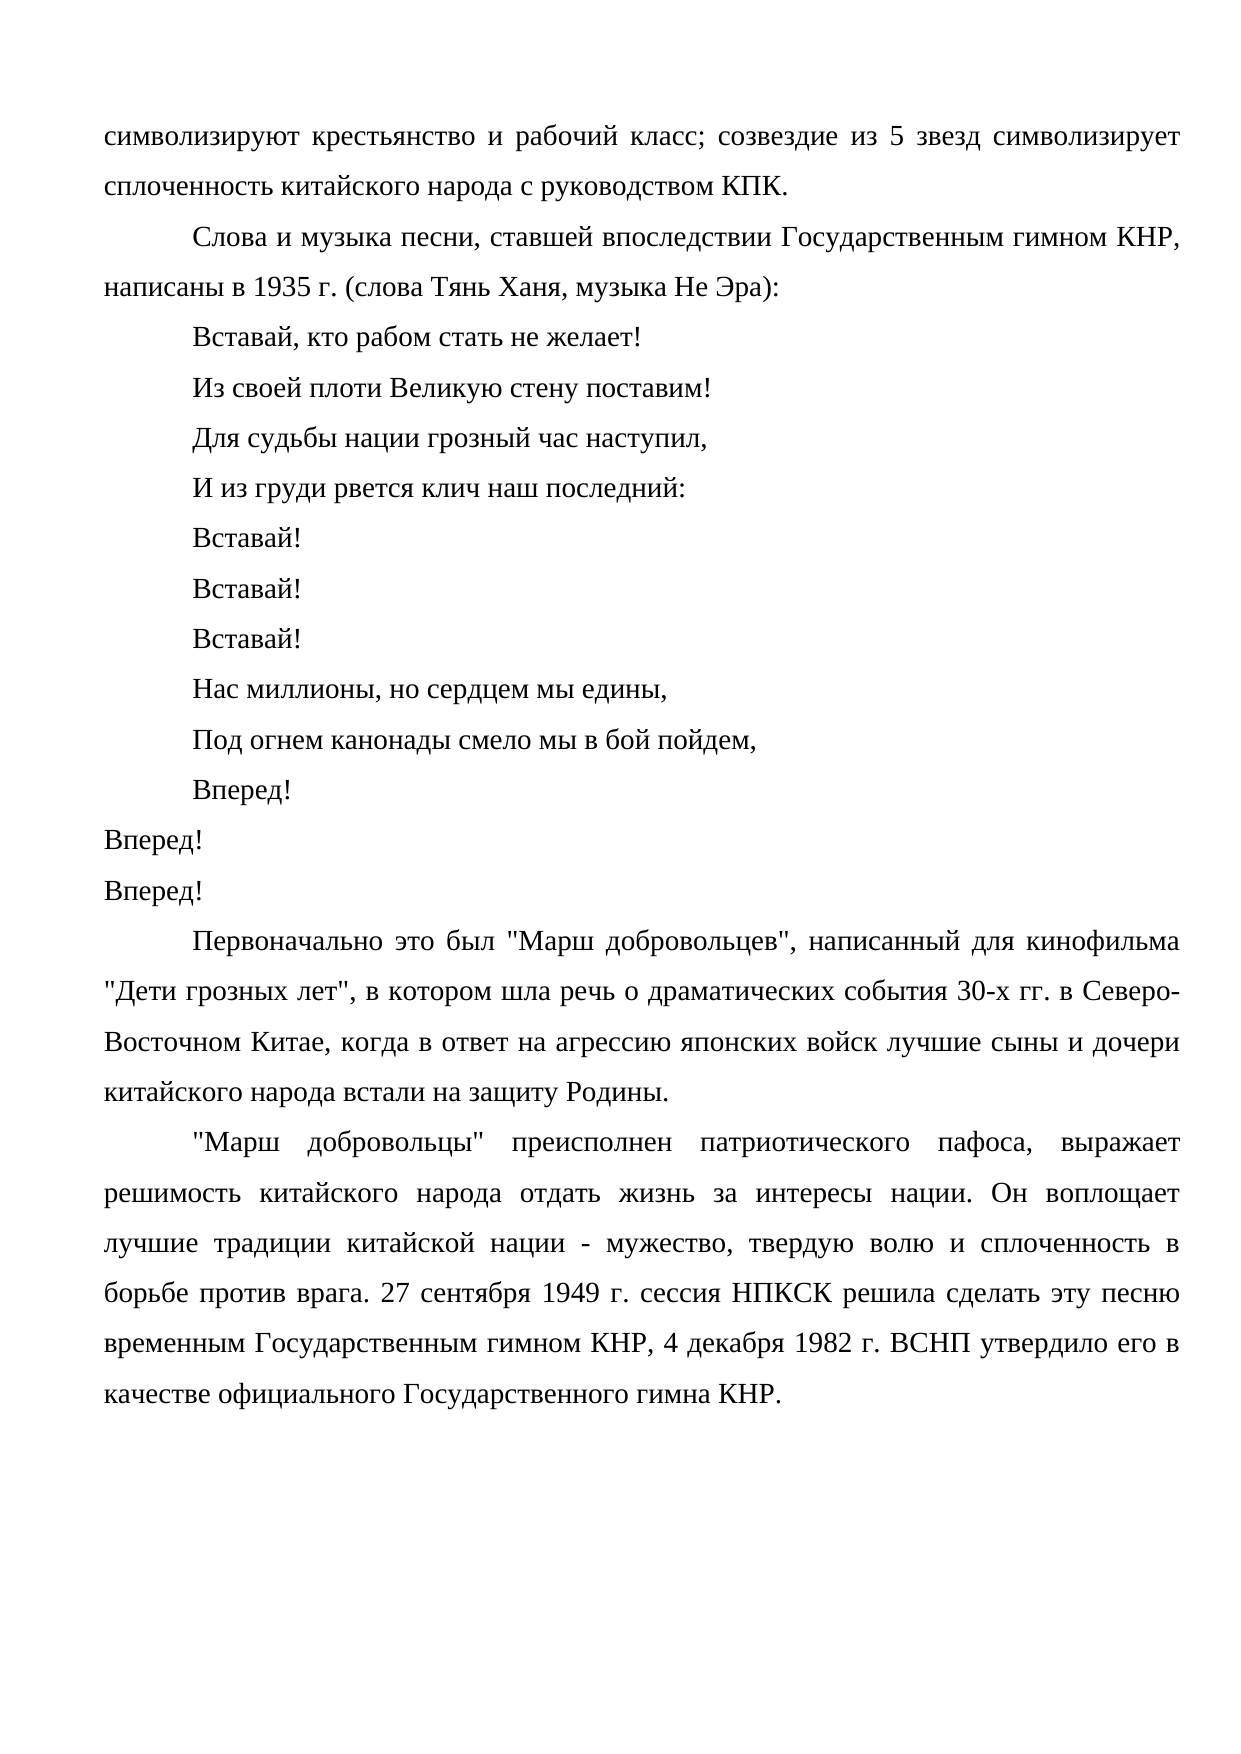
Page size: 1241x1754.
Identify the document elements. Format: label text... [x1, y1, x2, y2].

text Из своей плоти Великую стену поставим! [103, 370, 1181, 403]
text Вставай! [103, 521, 1181, 554]
text Вставай, кто рабом стать не желает! [103, 319, 1181, 353]
text Нас миллионы, но сердцем мы едины, [103, 672, 1181, 705]
text Первоначально это был "Марш добровольцев", написанный для кинофильма "Дети грозных лет", в котором шла речь о драматических события 30-х гг. в Северо-Восточном Китае, когда в ответ на агрессию японских войск лучшие сыны и дочери китайского народа встали на защиту Родины. [103, 923, 1181, 1108]
text Слова и музыка песни, ставшей впоследствии Государственным гимном КНР, написаны в 1935 г. (слова Тянь Ханя, музыка Не Эра): [103, 219, 1181, 303]
text Для судьбы нации грозный час наступил, [103, 420, 1181, 453]
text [103, 118, 1181, 202]
text Вставай! [103, 621, 1181, 655]
text Под огнем канонады смело мы в бой пойдем, [103, 722, 1181, 755]
text Вставай! [103, 571, 1181, 604]
text И из груди рвется клич наш последний: [103, 470, 1181, 504]
text Вперед! Вперед! Вперед! [103, 772, 1181, 906]
text "Марш добровольцы" преисполнен патриотического пафоса, выражает решимость китайского народа отдать жизнь за интересы нации. Он воплощает лучшие традиции китайской нации - мужество, твердую волю и сплоченность в борьбе против врага. 27 сентября 1949 г. сессия НПКСК решила сделать эту песню временным Государственным гимном КНР, 4 декабря 1982 г. ВСНП утвердило его в качестве официального Государственного гимна КНР. [103, 1124, 1181, 1409]
